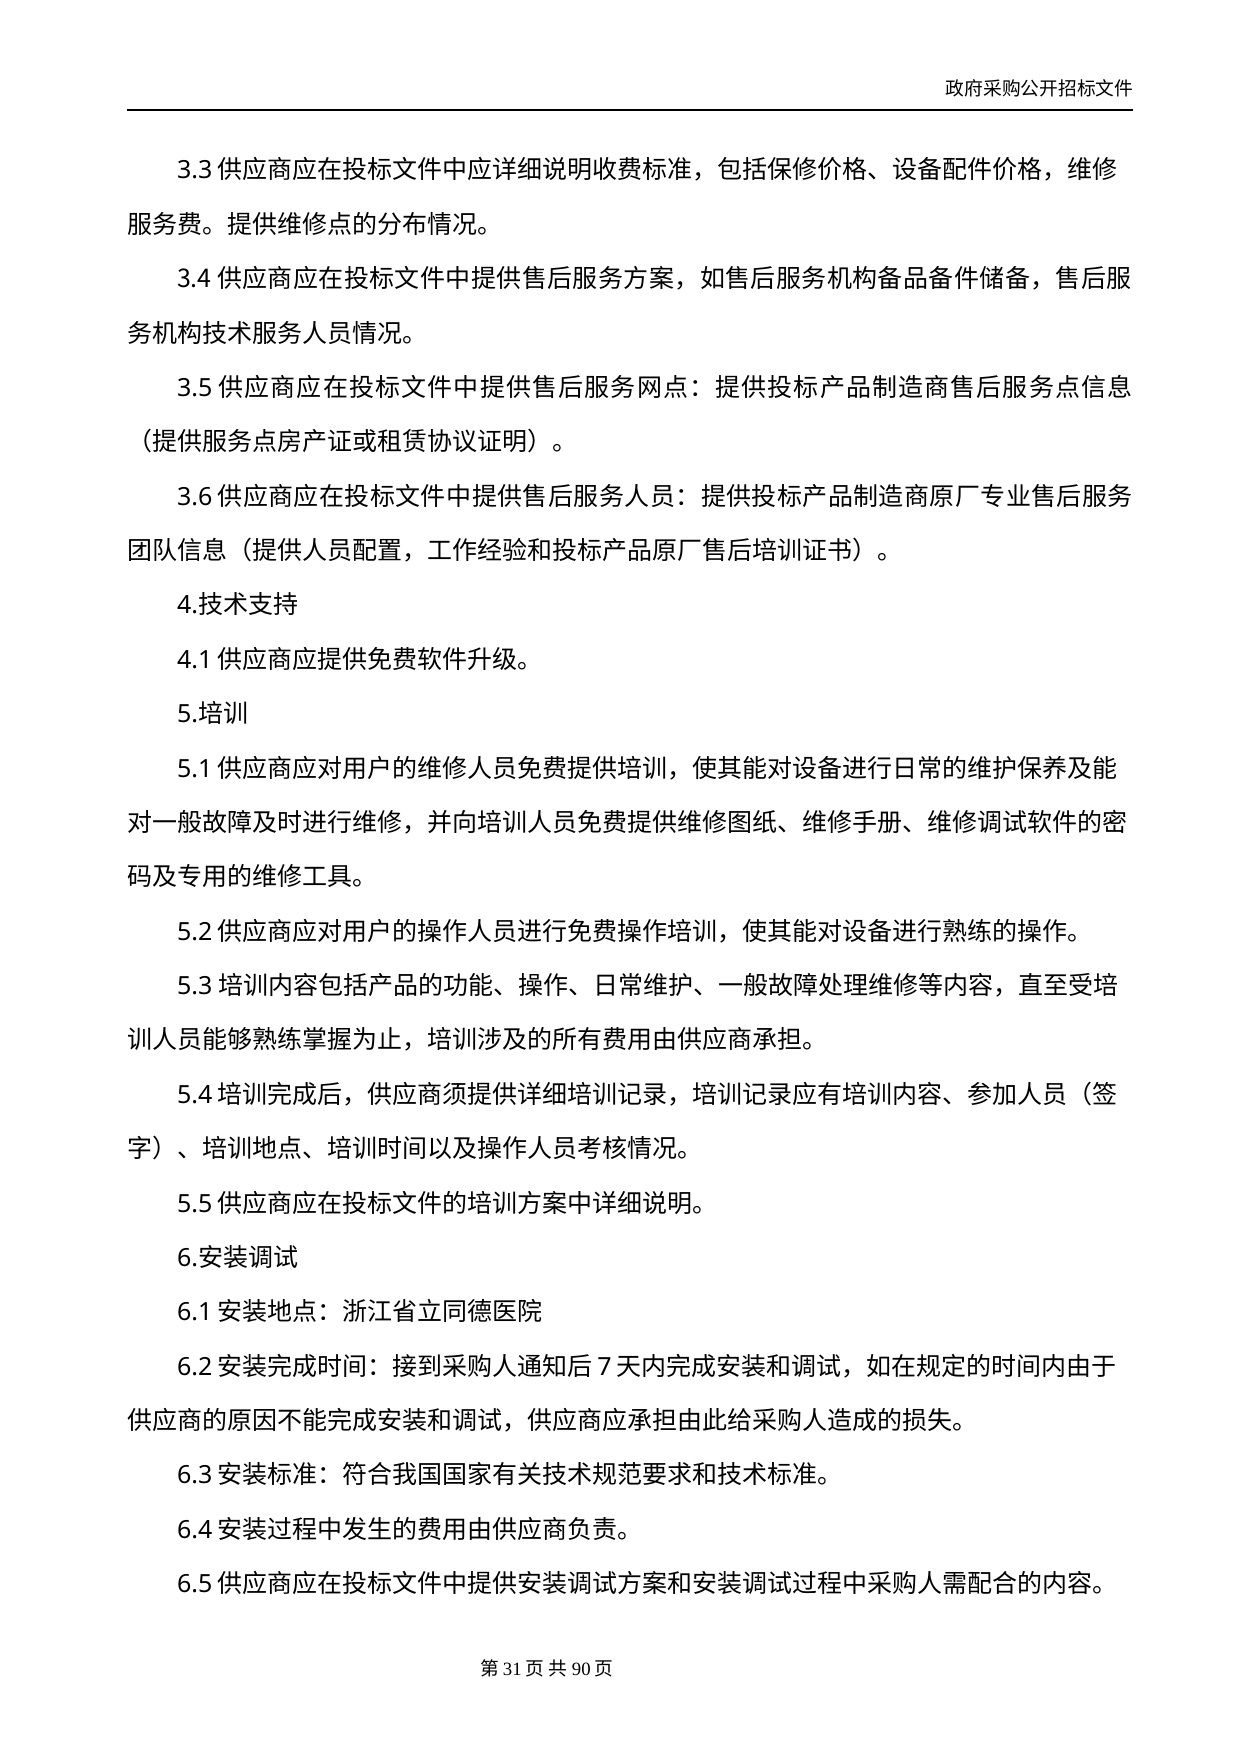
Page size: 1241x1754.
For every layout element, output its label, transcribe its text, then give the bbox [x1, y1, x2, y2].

text 4.技术支持 [127, 585, 1133, 621]
text 6.5供应商应在投标文件中提供安装调试方案和安装调试过程中采购人需配合的内容。 [127, 1564, 1133, 1600]
text 6.4安装过程中发生的费用由供应商负责。 [127, 1509, 1133, 1546]
text 3.3供应商应在投标文件中应详细说明收费标准，包括保修价格、设备配件价格，维修服务费。提供维修点的分布情况。 [127, 150, 1133, 241]
text 6.3安装标准：符合我国国家有关技术规范要求和技术标准。 [127, 1455, 1133, 1491]
text 6.安装调试 [127, 1237, 1133, 1274]
text 3.4供应商应在投标文件中提供售后服务方案，如售后服务机构备品备件储备，售后服务机构技术服务人员情况。 [127, 259, 1133, 349]
text 5.3 培训内容包括产品的功能、操作、日常维护、一般故障处理维修等内容，直至受培训人员能够熟练掌握为止，培训涉及的所有费用由供应商承担。 [127, 966, 1133, 1056]
text 5.4培训完成后，供应商须提供详细培训记录，培训记录应有培训内容、参加人员（签字）、培训地点、培训时间以及操作人员考核情况。 [127, 1074, 1133, 1165]
text 4.1供应商应提供免费软件升级。 [127, 639, 1133, 676]
text 3.5供应商应在投标文件中提供售后服务网点：提供投标产品制造商售后服务点信息（提供服务点房产证或租赁协议证明）。 [127, 367, 1133, 458]
text 3.6供应商应在投标文件中提供售后服务人员：提供投标产品制造商原厂专业售后服务团队信息（提供人员配置，工作经验和投标产品原厂售后培训证书）。 [127, 476, 1133, 567]
text 6.2安装完成时间：接到采购人通知后7天内完成安装和调试，如在规定的时间内由于供应商的原因不能完成安装和调试，供应商应承担由此给采购人造成的损失。 [127, 1346, 1133, 1437]
text 5.2供应商应对用户的操作人员进行免费操作培训，使其能对设备进行熟练的操作。 [127, 911, 1133, 947]
text 5.5供应商应在投标文件的培训方案中详细说明。 [127, 1183, 1133, 1219]
text 6.1安装地点：浙江省立同德医院 [127, 1292, 1133, 1328]
text 5.培训 [127, 694, 1133, 730]
text 5.1供应商应对用户的维修人员免费提供培训，使其能对设备进行日常的维护保养及能对一般故障及时进行维修，并向培训人员免费提供维修图纸、维修手册、维修调试软件的密码及专用的维修工具。 [127, 748, 1133, 893]
